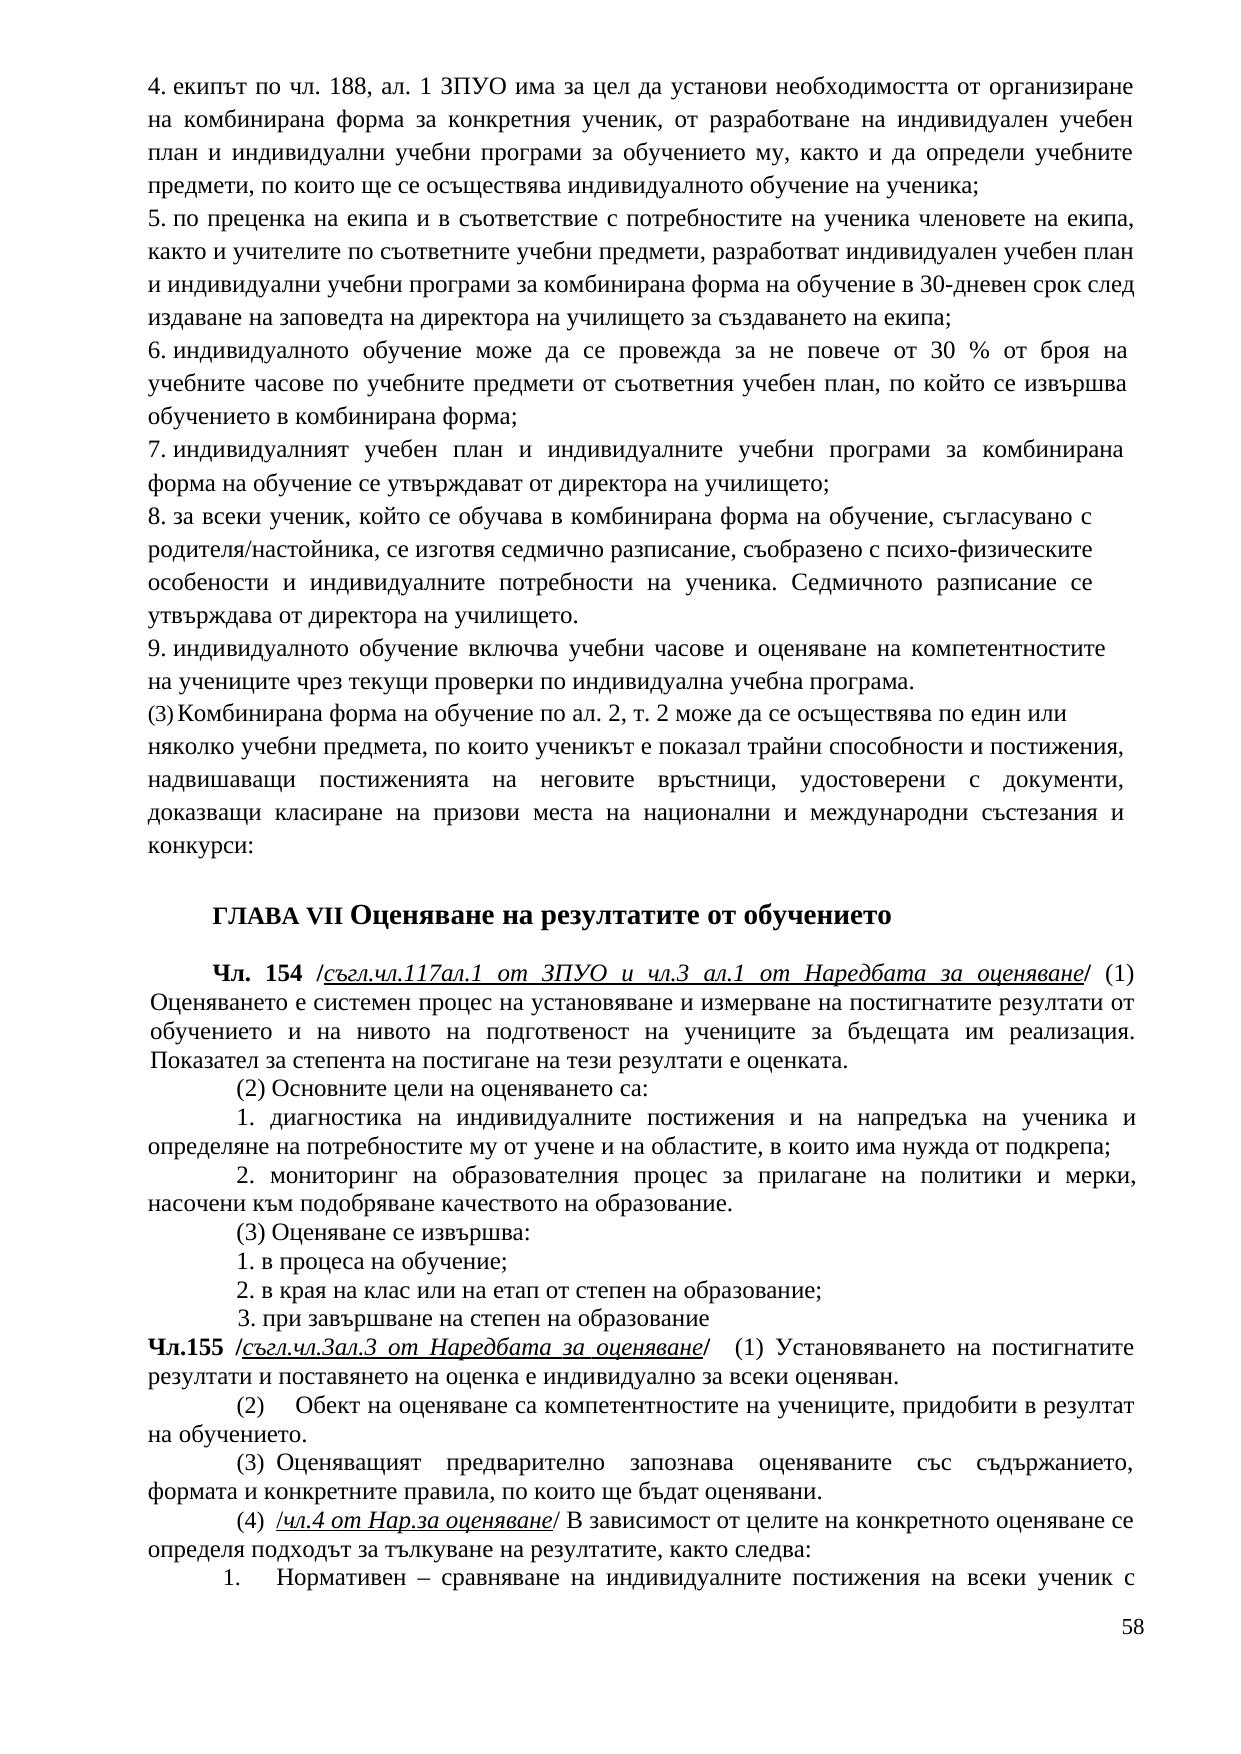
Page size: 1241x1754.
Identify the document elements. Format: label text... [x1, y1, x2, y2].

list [223, 1562, 1135, 1591]
list /чл.4 от Нар.за оценяване/ В зависимост от целите на конкретното оценяване се определя подходът за тълкуване на резултатите, както следва: [148, 1505, 1135, 1562]
list Обект на оценяване са компетентностите на учениците, придобити в резултат на обучението. [148, 1390, 1134, 1447]
list в края на клас или на етап от степен на образование; [236, 1275, 1148, 1303]
text ГЛАВА VII Оценяване на резултатите от обучението [212, 897, 1148, 930]
text Чл. 154 /съгл.чл.117ал.1 от ЗПУО и чл.3 ал.1 от Наредбата за оценяване/ (1) Оценяването е системен процес на установяване и измерване на постигнатите резултати от обучението и на нивото на подготвеност на учениците за бъдещата им реализация. Показател за степента на постигане на тези резултати е оценката. [150, 958, 1135, 1073]
list за всеки ученик, който се обучава в комбинирана форма на обучение, съгласувано с родителя/настойника, се изготвя седмично разписание, съобразено с психо-физическите особености и индивидуалните потребности на ученика. Седмичното разписание се утвърждава от директора на училището. [148, 501, 1093, 628]
list Основните цели на оценяването са: [236, 1073, 1148, 1102]
list Оценяване се извършва: [236, 1217, 1148, 1246]
list в процеса на обучение; [236, 1246, 1148, 1275]
list Оценяващият предварително запознава оценяваните със съдържанието, формата и конкретните правила, по които ще бъдат оценявани. [148, 1447, 1134, 1505]
list диагностика на индивидуалните постижения и на напредъка на ученика и определяне на потребностите му от учене и на областите, в които има нужда от подкрепа; [148, 1102, 1137, 1160]
list индивидуалният учебен план и индивидуалните учебни програми за комбинирана форма на обучение се утвърждават от директора на училището; [148, 434, 1125, 496]
list екипът по чл. 188, ал. 1 ЗПУО има за цел да установи необходимостта от организиране на комбинирана форма за конкретния ученик, от разработване на индивидуален учебен план и индивидуални учебни програми за обучението му, както и да определи учебните предмети, по които ще се осъществява индивидуалното обучение на ученика; [148, 71, 1134, 199]
text Чл.155 /съгл.чл.3ал.3 от Наредбата за оценяване/ (1) Установяването на постигнатите резултати и поставянето на оценка е индивидуално за всеки оценяван. [148, 1332, 1135, 1390]
list Комбинирана форма на обучение по ал. 2, т. 2 може да се осъществява по един или [148, 699, 1148, 727]
list по преценка на екипа и в съответствие с потребностите на ученика членовете на екипа, както и учителите по съответните учебни предмети, разработват индивидуален учебен план и индивидуални учебни програми за комбинирана форма на обучение в 30-дневен срок след издаване на заповедта на директора на училището за създаването на екипа; [148, 203, 1136, 331]
list мониторинг на образователния процес за прилагане на политики и мерки, насочени към подобряване качеството на образование. [148, 1160, 1137, 1217]
list индивидуалното обучение може да се провежда за не повече от 30 % от броя на учебните часове по учебните предмети от съответния учебен план, по който се извършва обучението в комбинирана форма; [148, 335, 1129, 430]
text няколко учебни предмета, по които ученикът е показал трайни способности и постижения, надвишаващи постиженията на неговите връстници, удостоверени с документи, доказващи класиране на призови места на национални и международни състезания и конкурси: [148, 731, 1125, 859]
list при завършване на степен на образование [237, 1303, 1148, 1332]
list индивидуалното обучение включва учебни часове и оценяване на компетентностите на учениците чрез текущи проверки по индивидуална учебна програма. [148, 633, 1107, 694]
